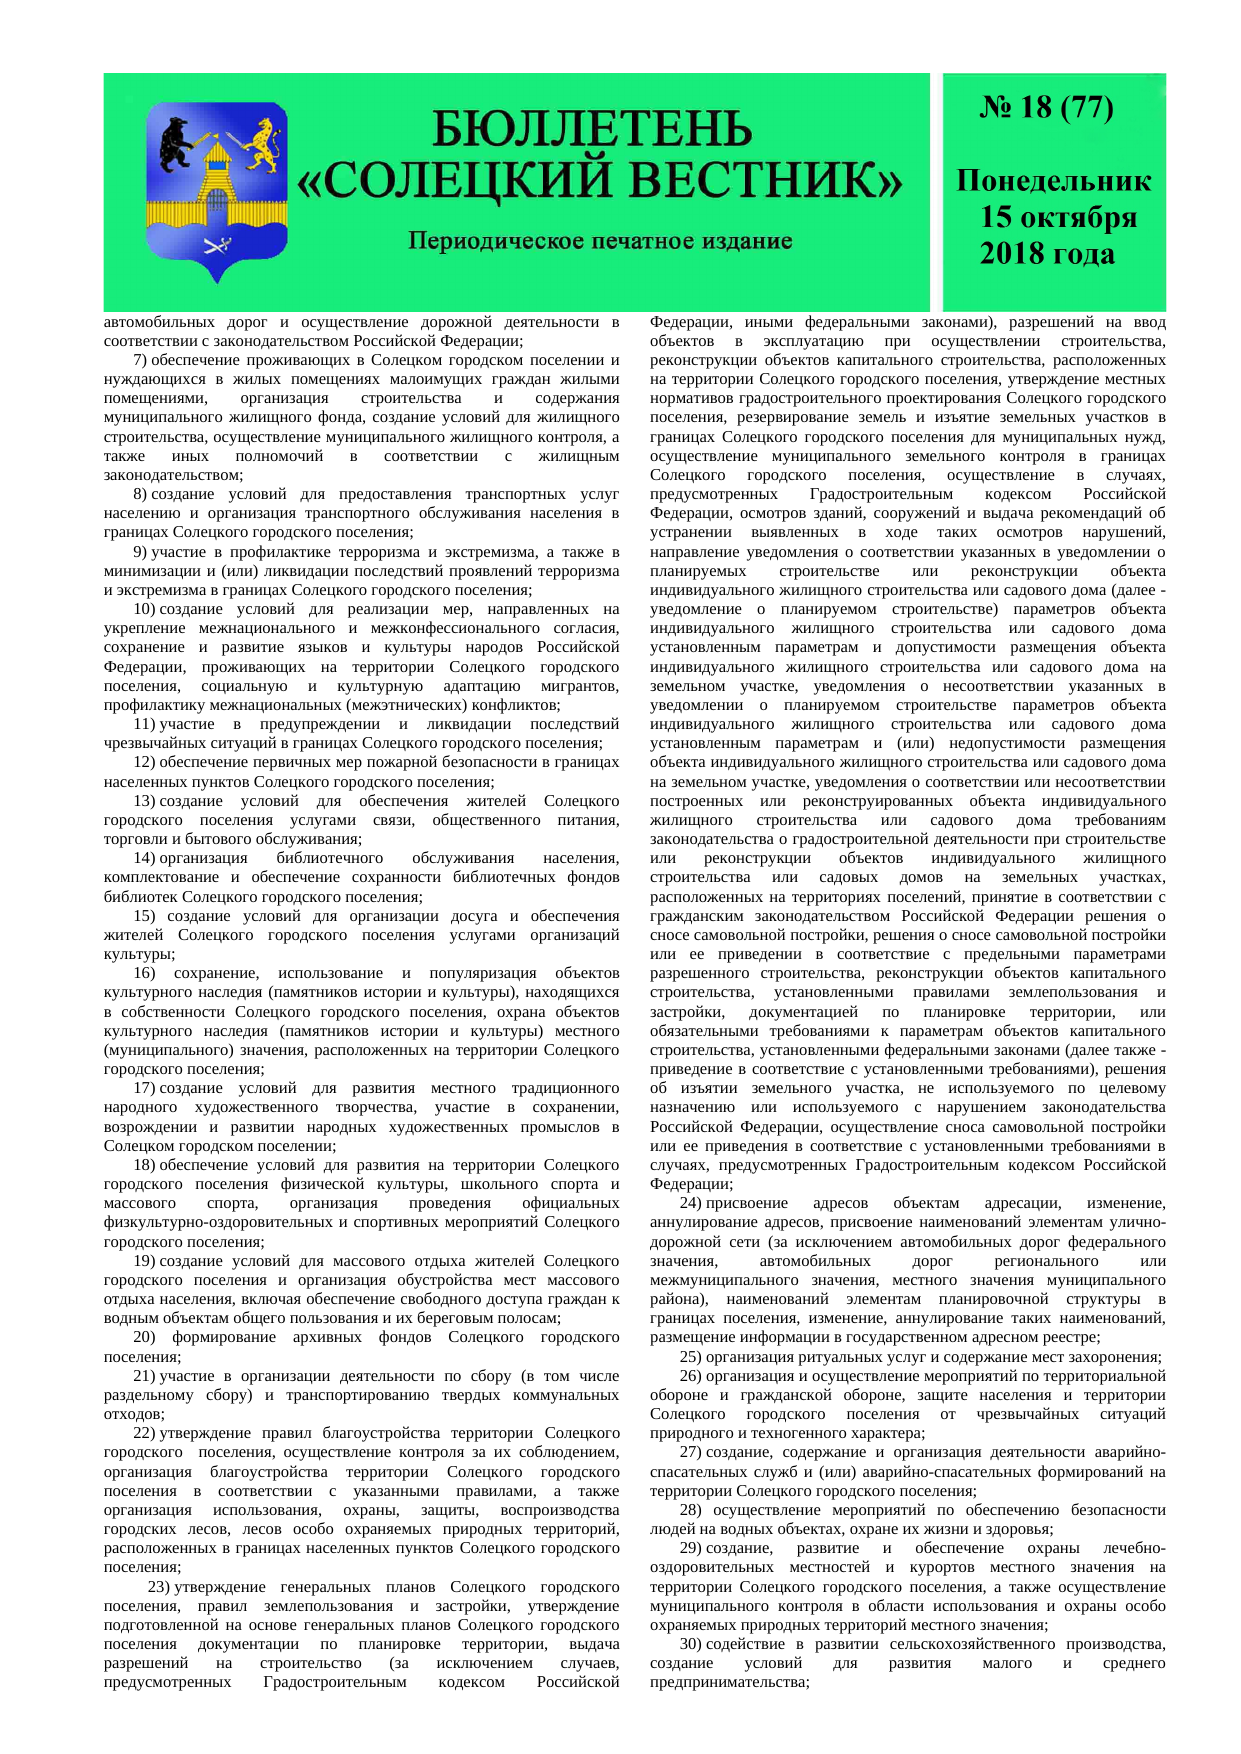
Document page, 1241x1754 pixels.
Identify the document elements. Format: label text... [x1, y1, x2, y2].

text 29) создание, развитие и обеспечение охраны лечебно-оздоровительных местностей и курортов местного значения на территории Солецкого городского поселения, а также осуществление муниципального контроля в области использования и охраны особо охраняемых природных территорий местного значения; [650, 1538, 1167, 1634]
text 24) присвоение адресов объектам адресации, изменение, аннулирование адресов, присвоение наименований элементам улично-дорожной сети (за исключением автомобильных дорог федерального значения, автомобильных дорог регионального или межмуниципального значения, местного значения муниципального района), наименований элементам планировочной структуры в границах поселения, изменение, аннулирование таких наименований, размещение информации в государственном адресном реестре; [650, 1193, 1167, 1346]
text 9) участие в профилактике терроризма и экстремизма, а также в минимизации и (или) ликвидации последствий проявлений терроризма и экстремизма в границах Солецкого городского поселения; [103, 541, 620, 599]
text 20) формирование архивных фондов Солецкого городского поселения; [103, 1327, 620, 1366]
text 28) осуществление мероприятий по обеспечению безопасности людей на водных объектах, охране их жизни и здоровья; [650, 1500, 1167, 1538]
text 16) сохранение, использование и популяризация объектов культурного наследия (памятников истории и культуры), находящихся в собственности Солецкого городского поселения, охрана объектов культурного наследия (памятников истории и культуры) местного (муниципального) значения, расположенных на территории Солецкого городского поселения; [103, 963, 620, 1078]
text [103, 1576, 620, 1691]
text 21) участие в организации деятельности по сбору (в том числе раздельному сбору) и транспортированию твердых коммунальных отходов; [103, 1366, 620, 1423]
text 25) организация ритуальных услуг и содержание мест захоронения; [650, 1346, 1167, 1366]
text 11) участие в предупреждении и ликвидации последствий чрезвычайных ситуаций в границах Солецкого городского поселения; [103, 714, 620, 752]
text 22) утверждение правил благоустройства территории Солецкого городского поселения, осуществление контроля за их соблюдением, организация благоустройства территории Солецкого городского поселения в соответствии с указанными правилами, а также организация использования, охраны, защиты, воспроизводства городских лесов, лесов особо охраняемых природных территорий, расположенных в границах населенных пунктов Солецкого городского поселения; [103, 1423, 620, 1576]
text 14) организация библиотечного обслуживания населения, комплектование и обеспечение сохранности библиотечных фондов библиотек Солецкого городского поселения; [103, 848, 620, 906]
text 15) создание условий для организации досуга и обеспечения жителей Солецкого городского поселения услугами организаций культуры; [103, 906, 620, 963]
text 12) обеспечение первичных мер пожарной безопасности в границах населенных пунктов Солецкого городского поселения; [103, 752, 620, 791]
text 13) создание условий для обеспечения жителей Солецкого городского поселения услугами связи, общественного питания, торговли и бытового обслуживания; [103, 791, 620, 848]
text 19) создание условий для массового отдыха жителей Солецкого городского поселения и организация обустройства мест массового отдыха населения, включая обеспечение свободного доступа граждан к водным объектам общего пользования и их береговым полосам; [103, 1251, 620, 1327]
text 18) обеспечение условий для развития на территории Солецкого городского поселения физической культуры, школьного спорта и массового спорта, организация проведения официальных физкультурно-оздоровительных и спортивных мероприятий Солецкого городского поселения; [103, 1155, 620, 1251]
text 8) создание условий для предоставления транспортных услуг населению и организация транспортного обслуживания населения в границах Солецкого городского поселения; [103, 484, 620, 541]
text 10) создание условий для реализации мер, направленных на укрепление межнационального и межконфессионального согласия, сохранение и развитие языков и культуры народов Российской Федерации, проживающих на территории Солецкого городского поселения, социальную и культурную адаптацию мигрантов, профилактику межнациональных (межэтнических) конфликтов; [103, 599, 620, 714]
picture [103, 73, 1167, 312]
text 17) создание условий для развития местного традиционного народного художественного творчества, участие в сохранении, возрождении и развитии народных художественных промыслов в Солецком городском поселении; [103, 1078, 620, 1155]
text 23) утверждение генеральных планов Солецкого городского поселения, правил землепользования и застройки, утверждение подготовленной на основе генеральных планов Солецкого городского поселения документации по планировке территории, выдача разрешений на строительство (за исключением случаев, предусмотренных Градостроительным кодексом Российской Федерации, иными федеральными законами), разрешений на ввод объектов в эксплуатацию при осуществлении строительства, реконструкции объектов капитального строительства, расположенных на территории Солецкого городского поселения, утверждение местных нормативов градостроительного проектирования Солецкого городского поселения, резервирование земель и изъятие земельных участков в границах Солецкого городского поселения для муниципальных нужд, осуществление муниципального земельного контроля в границах Солецкого городского поселения, осуществление в случаях, предусмотренных Градостроительным кодексом Российской Федерации, осмотров зданий, сооружений и выдача рекомендаций об устранении выявленных в ходе таких осмотров нарушений, направление уведомления о соответствии указанных в уведомлении о планируемых строительстве или реконструкции объекта индивидуального жилищного строительства или садового дома (далее - уведомление о планируемом строительстве) параметров объекта индивидуального жилищного строительства или садового дома установленным параметрам и допустимости размещения объекта индивидуального жилищного строительства или садового дома на земельном участке, уведомления о несоответствии указанных в уведомлении о планируемом строительстве параметров объекта индивидуального жилищного строительства или садового дома установленным параметрам и (или) недопустимости размещения объекта индивидуального жилищного строительства или садового дома на земельном участке, уведомления о соответствии или несоответствии построенных или реконструированных объекта индивидуального жилищного строительства или садового дома требованиям законодательства о градостроительной деятельности при строительстве или реконструкции объектов индивидуального жилищного строительства или садовых домов на земельных участках, расположенных на территориях поселений, принятие в соответствии с гражданским законодательством Российской Федерации решения о сносе самовольной постройки, решения о сносе самовольной постройки или ее приведении в соответствие с предельными параметрами разрешенного строительства, реконструкции объектов капитального строительства, установленными правилами землепользования и застройки, документацией по планировке территории, или обязательными требованиями к параметрам объектов капитального строительства, установленными федеральными законами (далее также - приведение в соответствие с установленными требованиями), решения об изъятии земельного участка, не используемого по целевому назначению или используемого с нарушением законодательства Российской Федерации, осуществление сноса самовольной постройки или ее приведения в соответствие с установленными требованиями в случаях, предусмотренных Градостроительным кодексом Российской Федерации; [650, 312, 1167, 1193]
text 7) обеспечение проживающих в Солецком городском поселении и нуждающихся в жилых помещениях малоимущих граждан жилыми помещениями, организация строительства и содержания муниципального жилищного фонда, создание условий для жилищного строительства, осуществление муниципального жилищного контроля, а также иных полномочий в соответствии с жилищным законодательством; [103, 350, 620, 484]
text 26) организация и осуществление мероприятий по территориальной обороне и гражданской обороне, защите населения и территории Солецкого городского поселения от чрезвычайных ситуаций природного и техногенного характера; [650, 1366, 1167, 1442]
text 27) создание, содержание и организация деятельности аварийно-спасательных служб и (или) аварийно-спасательных формирований на территории Солецкого городского поселения; [650, 1442, 1167, 1500]
text 30) содействие в развитии сельскохозяйственного производства, создание условий для развития малого и среднего предпринимательства; [650, 1634, 1167, 1691]
